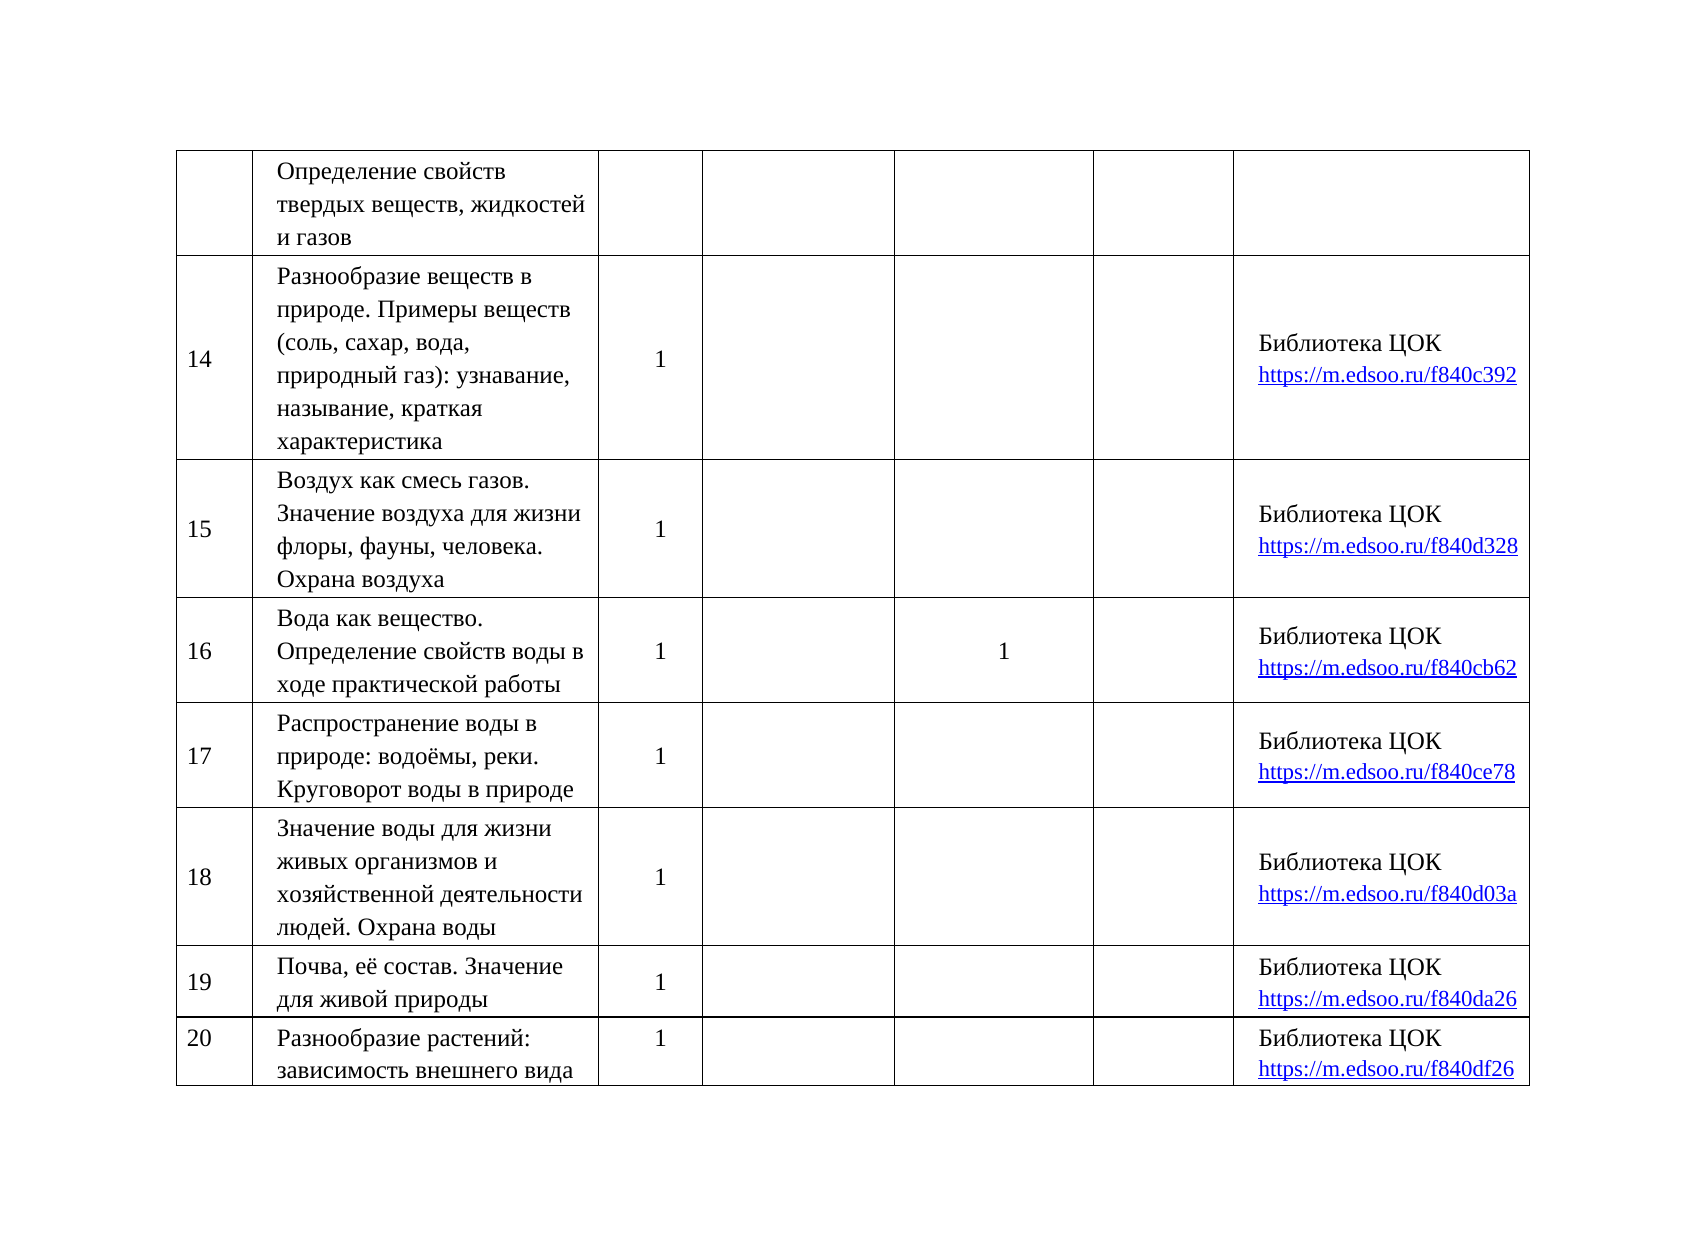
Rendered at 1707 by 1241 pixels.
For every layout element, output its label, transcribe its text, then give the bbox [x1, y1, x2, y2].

table_cell [895, 151, 1093, 255]
table_cell [1094, 256, 1233, 459]
table_cell Значение воды для жизни живых организмов и хозяйственной деятельности людей. Охрана воды [253, 808, 598, 944]
table_cell [895, 703, 1093, 807]
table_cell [253, 1018, 598, 1085]
table_cell [1094, 808, 1233, 944]
table_cell 1 [599, 256, 702, 459]
table_cell 1 [599, 946, 702, 1016]
table_cell [895, 256, 1093, 459]
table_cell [1234, 151, 1529, 255]
table_cell [703, 460, 894, 597]
table_cell Библиотека ЦОК https://m.edsoo.ru/f840da26 [1234, 946, 1529, 1016]
table_cell [703, 1018, 894, 1085]
table_cell [1094, 946, 1233, 1016]
table_cell [895, 460, 1093, 597]
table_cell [253, 151, 598, 255]
table_cell Почва, её состав. Значение для живой природы [253, 946, 598, 1016]
table_cell [895, 808, 1093, 944]
table_cell Библиотека ЦОК https://m.edsoo.ru/f840d328 [1234, 460, 1529, 597]
table_cell 1 [599, 808, 702, 944]
table_cell [703, 151, 894, 255]
table_cell Вода как вещество. Определение свойств воды в ходе практической работы [253, 598, 598, 702]
table_cell Библиотека ЦОК https://m.edsoo.ru/f840d03a [1234, 808, 1529, 944]
table_cell Библиотека ЦОК https://m.edsoo.ru/f840c392 [1234, 256, 1529, 459]
table_cell [895, 946, 1093, 1016]
table_cell 14 [177, 256, 252, 459]
table_cell 18 [177, 808, 252, 944]
table_cell 17 [177, 703, 252, 807]
table_cell [703, 598, 894, 702]
table_cell Распространение воды в природе: водоёмы, реки. Круговорот воды в природе [253, 703, 598, 807]
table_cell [1234, 1018, 1529, 1085]
table_cell 1 [599, 1018, 702, 1085]
table_cell 1 [895, 598, 1093, 702]
table_cell [1094, 151, 1233, 255]
table_cell [1094, 703, 1233, 807]
table_cell [1094, 1018, 1233, 1085]
table_cell 15 [177, 460, 252, 597]
table_cell Разнообразие веществ в природе. Примеры веществ (соль, сахар, вода, природный газ): узнавание, называние, краткая характеристика [253, 256, 598, 459]
table_cell 1 [599, 598, 702, 702]
table_cell [703, 256, 894, 459]
table_cell 13 [177, 151, 252, 255]
table_cell [703, 946, 894, 1016]
table_cell 1 [599, 703, 702, 807]
table_cell Библиотека ЦОК https://m.edsoo.ru/f840cb62 [1234, 598, 1529, 702]
table_cell Библиотека ЦОК https://m.edsoo.ru/f840ce78 [1234, 703, 1529, 807]
table_cell [1094, 598, 1233, 702]
table_cell [703, 703, 894, 807]
table_cell 1 [599, 460, 702, 597]
table_cell [703, 808, 894, 944]
table_cell 16 [177, 598, 252, 702]
table_cell 1 [599, 151, 702, 255]
table_cell [895, 1018, 1093, 1085]
table_cell [1094, 460, 1233, 597]
table_cell 20 [177, 1018, 252, 1085]
table_cell 19 [177, 946, 252, 1016]
table_cell Воздух как смесь газов. Значение воздуха для жизни флоры, фауны, человека. Охрана воздуха [253, 460, 598, 597]
